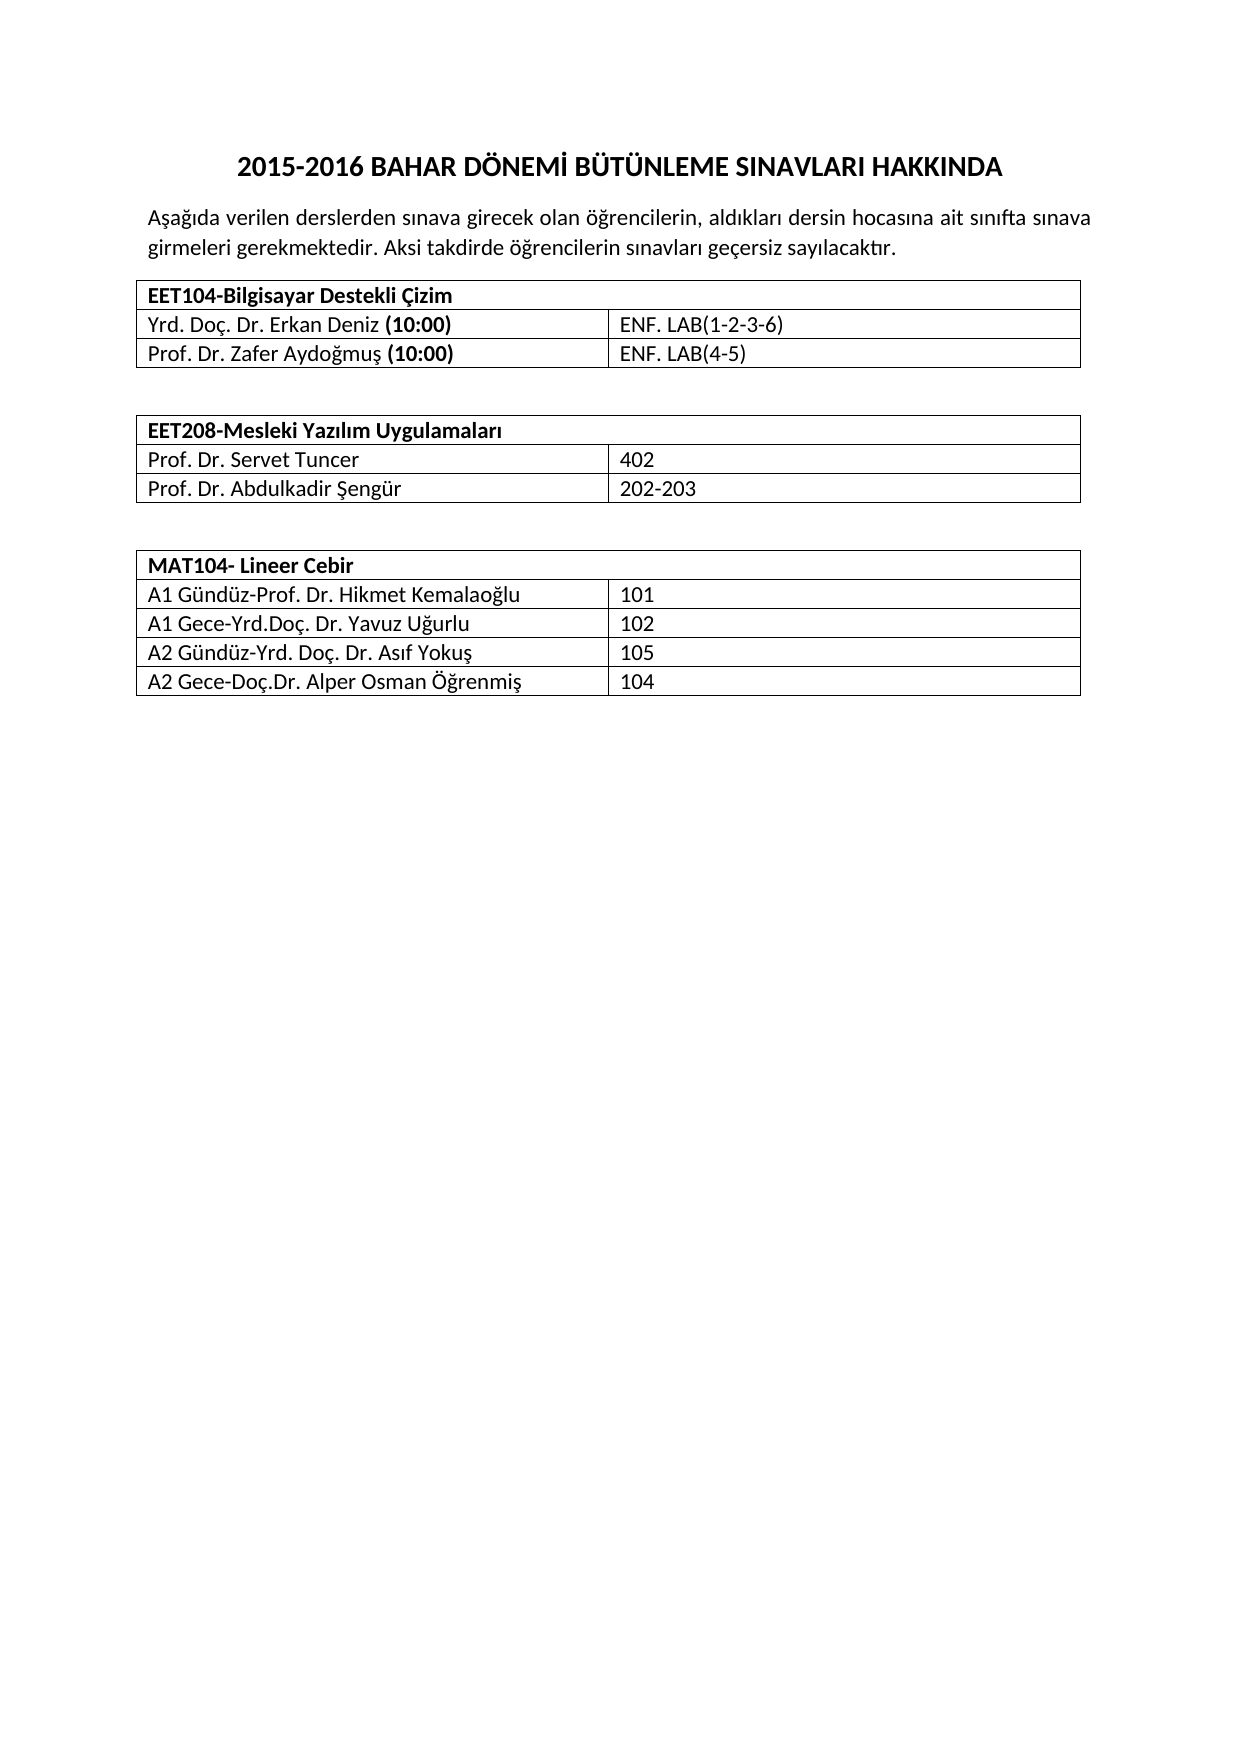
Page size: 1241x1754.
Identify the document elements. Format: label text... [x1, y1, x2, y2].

table_cell Prof. Dr. Abdulkadir Şengür [137, 474, 608, 502]
text 2015-2016 BAHAR DÖNEMİ BÜTÜNLEME SINAVLARI HAKKINDA [148, 148, 1093, 183]
table_cell 402 [609, 445, 1080, 473]
table_cell ENF. LAB(4-5) [609, 339, 1080, 367]
table_cell 102 [609, 609, 1080, 637]
table_cell 105 [609, 638, 1080, 666]
table_cell 202-203 [609, 474, 1080, 502]
table_cell Yrd. Doç. Dr. Erkan Deniz (10:00) [137, 310, 608, 338]
table_cell ENF. LAB(1-2-3-6) [609, 310, 1080, 338]
table_cell 104 [609, 667, 1080, 695]
table_header EET208-Mesleki Yazılım Uygulamaları [137, 416, 1080, 444]
table_cell Prof. Dr. Zafer Aydoğmuş (10:00) [137, 339, 608, 367]
table_cell A1 Gündüz-Prof. Dr. Hikmet Kemalaoğlu [137, 580, 608, 608]
table_cell A2 Gece-Doç.Dr. Alper Osman Öğrenmiş [137, 667, 608, 695]
table_cell A1 Gece-Yrd.Doç. Dr. Yavuz Uğurlu [137, 609, 608, 637]
table_header MAT104- Lineer Cebir [137, 551, 1080, 579]
table_header EET104-Bilgisayar Destekli Çizim [137, 281, 1080, 309]
table_cell 101 [609, 580, 1080, 608]
table_cell A2 Gündüz-Yrd. Doç. Dr. Asıf Yokuş [137, 638, 608, 666]
table_cell Prof. Dr. Servet Tuncer [137, 445, 608, 473]
text Aşağıda verilen derslerden sınava girecek olan öğrencilerin, aldıkları dersin hocasına ait sınıfta sınava girmeleri gerekmektedir. Aksi takdirde öğrencilerin sınavları geçersiz sayılacaktır. [148, 203, 1093, 261]
